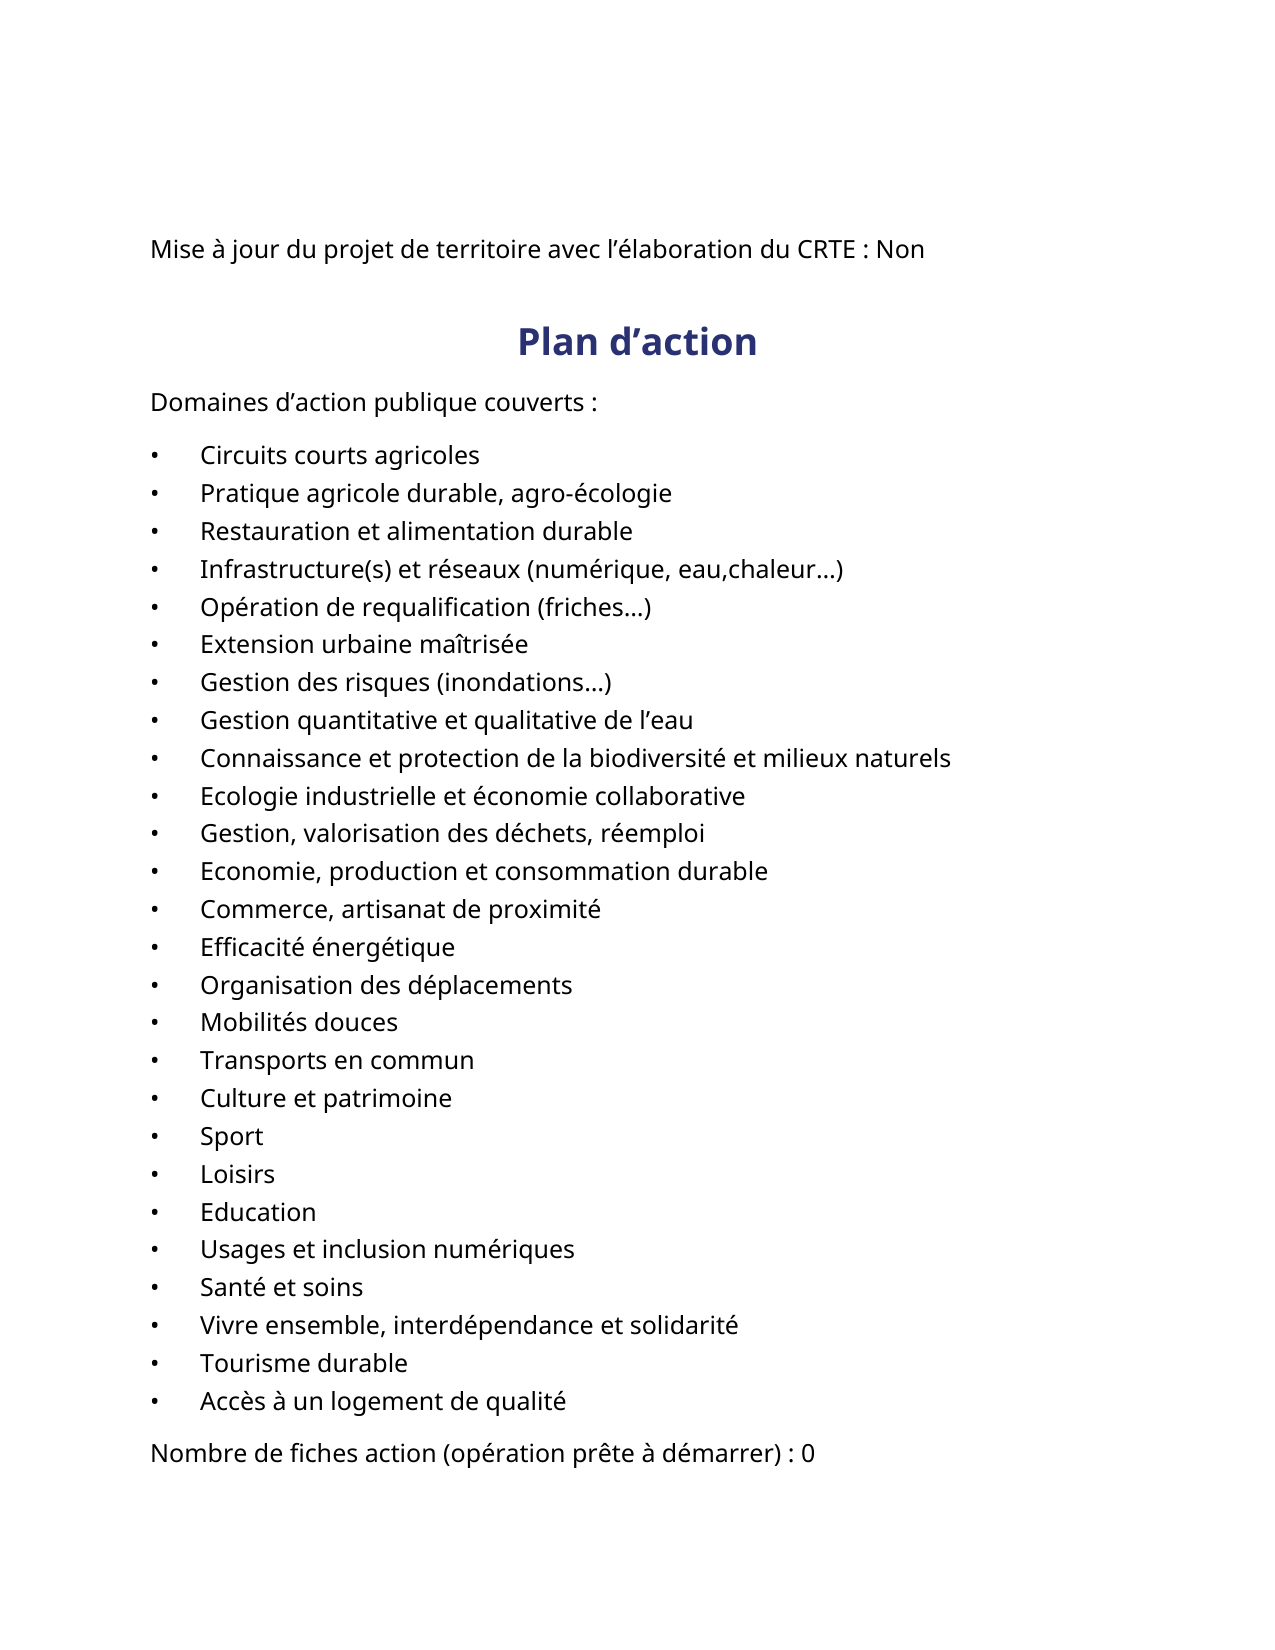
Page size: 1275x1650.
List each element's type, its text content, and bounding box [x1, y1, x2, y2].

list Connaissance et protection de la biodiversité et milieux naturels [150, 740, 1125, 774]
list Vivre ensemble, interdépendance et solidarité [150, 1308, 1125, 1342]
list Gestion, valorisation des déchets, réemploi [150, 816, 1125, 850]
text Domaines d’action publique couverts : [150, 385, 1125, 419]
subtitle Plan d’action [150, 315, 1125, 366]
list Loisirs [150, 1156, 1125, 1190]
list Usages et inclusion numériques [150, 1232, 1125, 1266]
list Organisation des déplacements [150, 967, 1125, 1001]
list Infrastructure(s) et réseaux (numérique, eau,chaleur…) [150, 551, 1125, 585]
list Accès à un logement de qualité [150, 1383, 1125, 1417]
list Ecologie industrielle et économie collaborative [150, 778, 1125, 812]
list Economie, production et consommation durable [150, 854, 1125, 888]
list Circuits courts agricoles [150, 438, 1125, 472]
list Culture et patrimoine [150, 1081, 1125, 1115]
list Mobilités douces [150, 1005, 1125, 1039]
list Tourisme durable [150, 1345, 1125, 1379]
list Gestion quantitative et qualitative de l’eau [150, 703, 1125, 737]
list Opération de requalification (friches…) [150, 589, 1125, 623]
text Nombre de fiches action (opération prête à démarrer) : 0 [150, 1436, 1125, 1470]
list Santé et soins [150, 1270, 1125, 1304]
list Education [150, 1194, 1125, 1228]
list Commerce, artisanat de proximité [150, 892, 1125, 926]
list Efficacité énergétique [150, 929, 1125, 963]
text Mise à jour du projet de territoire avec l’élaboration du CRTE : Non [150, 231, 1125, 265]
list Transports en commun [150, 1043, 1125, 1077]
list Extension urbaine maîtrisée [150, 627, 1125, 661]
list Gestion des risques (inondations…) [150, 665, 1125, 699]
list Restauration et alimentation durable [150, 513, 1125, 548]
list Pratique agricole durable, agro-écologie [150, 476, 1125, 510]
list Sport [150, 1118, 1125, 1153]
